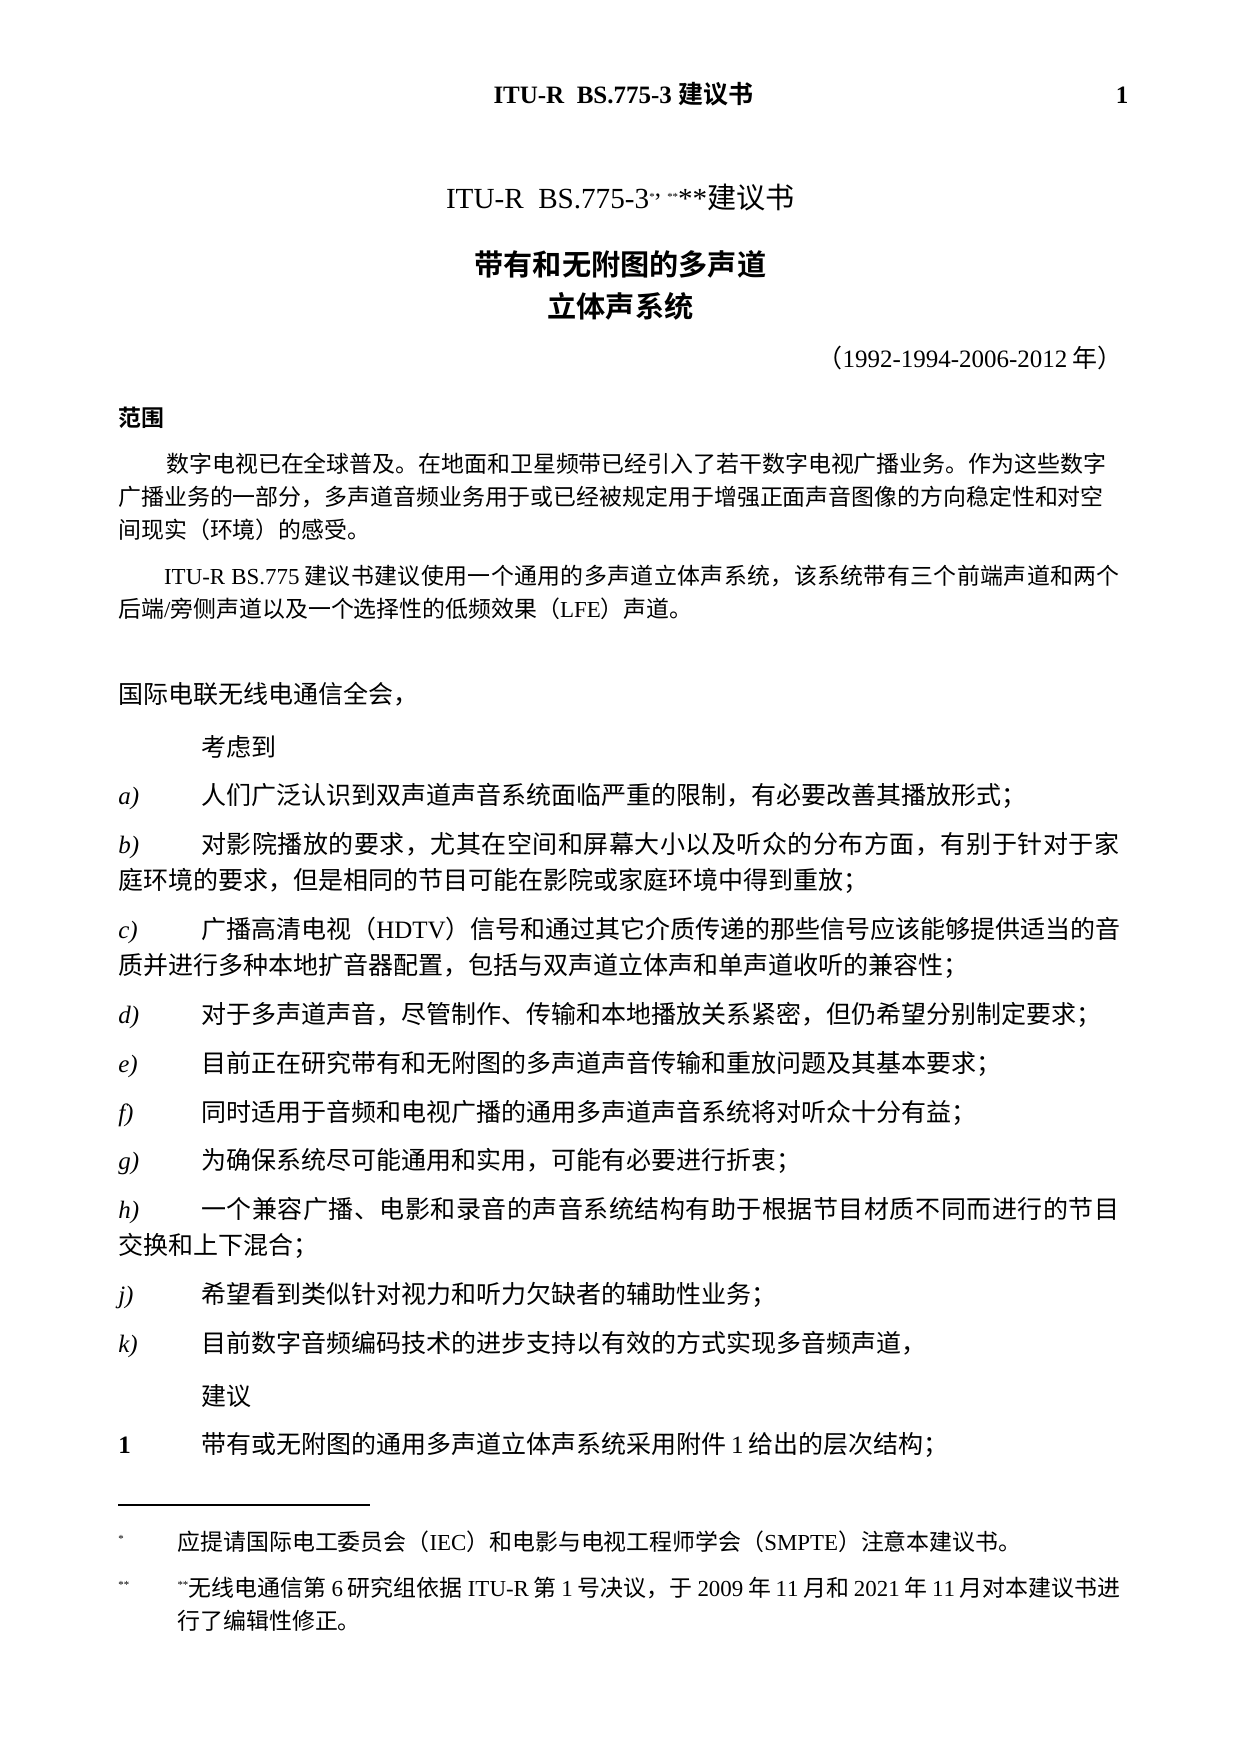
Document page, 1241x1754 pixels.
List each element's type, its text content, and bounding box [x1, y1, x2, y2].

text 数字电视已在全球普及。在地面和卫星频带已经引入了若干数字电视广播业务。作为这些数字广播业务的一部分，多声道音频业务用于或已经被规定用于增强正面声音图像的方向稳定性和对空间现实（环境）的感受。 [118, 446, 1122, 545]
text h) 一个兼容广播、电影和录音的声音系统结构有助于根据节目材质不同而进行的节目交换和上下混合； [118, 1189, 1122, 1262]
text ITU-R BS.775-3*, **建议书 [118, 173, 1122, 216]
text ITU-R BS.775建议书建议使用一个通用的多声道立体声系统，该系统带有三个前端声道和两个后端/旁侧声道以及一个选择性的低频效果（LFE）声道。 [118, 558, 1122, 624]
text f) 同时适用于音频和电视广播的通用多声道声音系统将对听众十分有益； [118, 1092, 1122, 1128]
subtitle 范围 [118, 400, 1122, 433]
text d) 对于多声道声音，尽管制作、传输和本地播放关系紧密，但仍希望分别制定要求； [118, 994, 1122, 1031]
text 建议 [201, 1376, 1122, 1412]
title 带有和无附图的多声道 立体声系统 [118, 241, 1122, 326]
text c) 广播高清电视（HDTV）信号和通过其它介质传递的那些信号应该能够提供适当的音质并进行多种本地扩音器配置，包括与双声道立体声和单声道收听的兼容性； [118, 909, 1122, 982]
text （1992-1994-2006-2012年） [118, 338, 1122, 375]
text a) 人们广泛认识到双声道声音系统面临严重的限制，有必要改善其播放形式； [118, 776, 1122, 812]
text b) 对影院播放的要求，尤其在空间和屏幕大小以及听众的分布方面，有别于针对于家庭环境的要求，但是相同的节目可能在影院或家庭环境中得到重放； [118, 824, 1122, 897]
text g) 为确保系统尽可能通用和实用，可能有必要进行折衷； [118, 1141, 1122, 1177]
text 1 带有或无附图的通用多声道立体声系统采用附件1给出的层次结构； [118, 1425, 1122, 1461]
text k) 目前数字音频编码技术的进步支持以有效的方式实现多音频声道， [118, 1323, 1122, 1359]
text 考虑到 [201, 727, 1122, 763]
text j) 希望看到类似针对视力和听力欠缺者的辅助性业务； [118, 1274, 1122, 1311]
text e) 目前正在研究带有和无附图的多声道声音传输和重放问题及其基本要求； [118, 1043, 1122, 1079]
title 国际电联无线电通信全会， [118, 674, 1122, 710]
